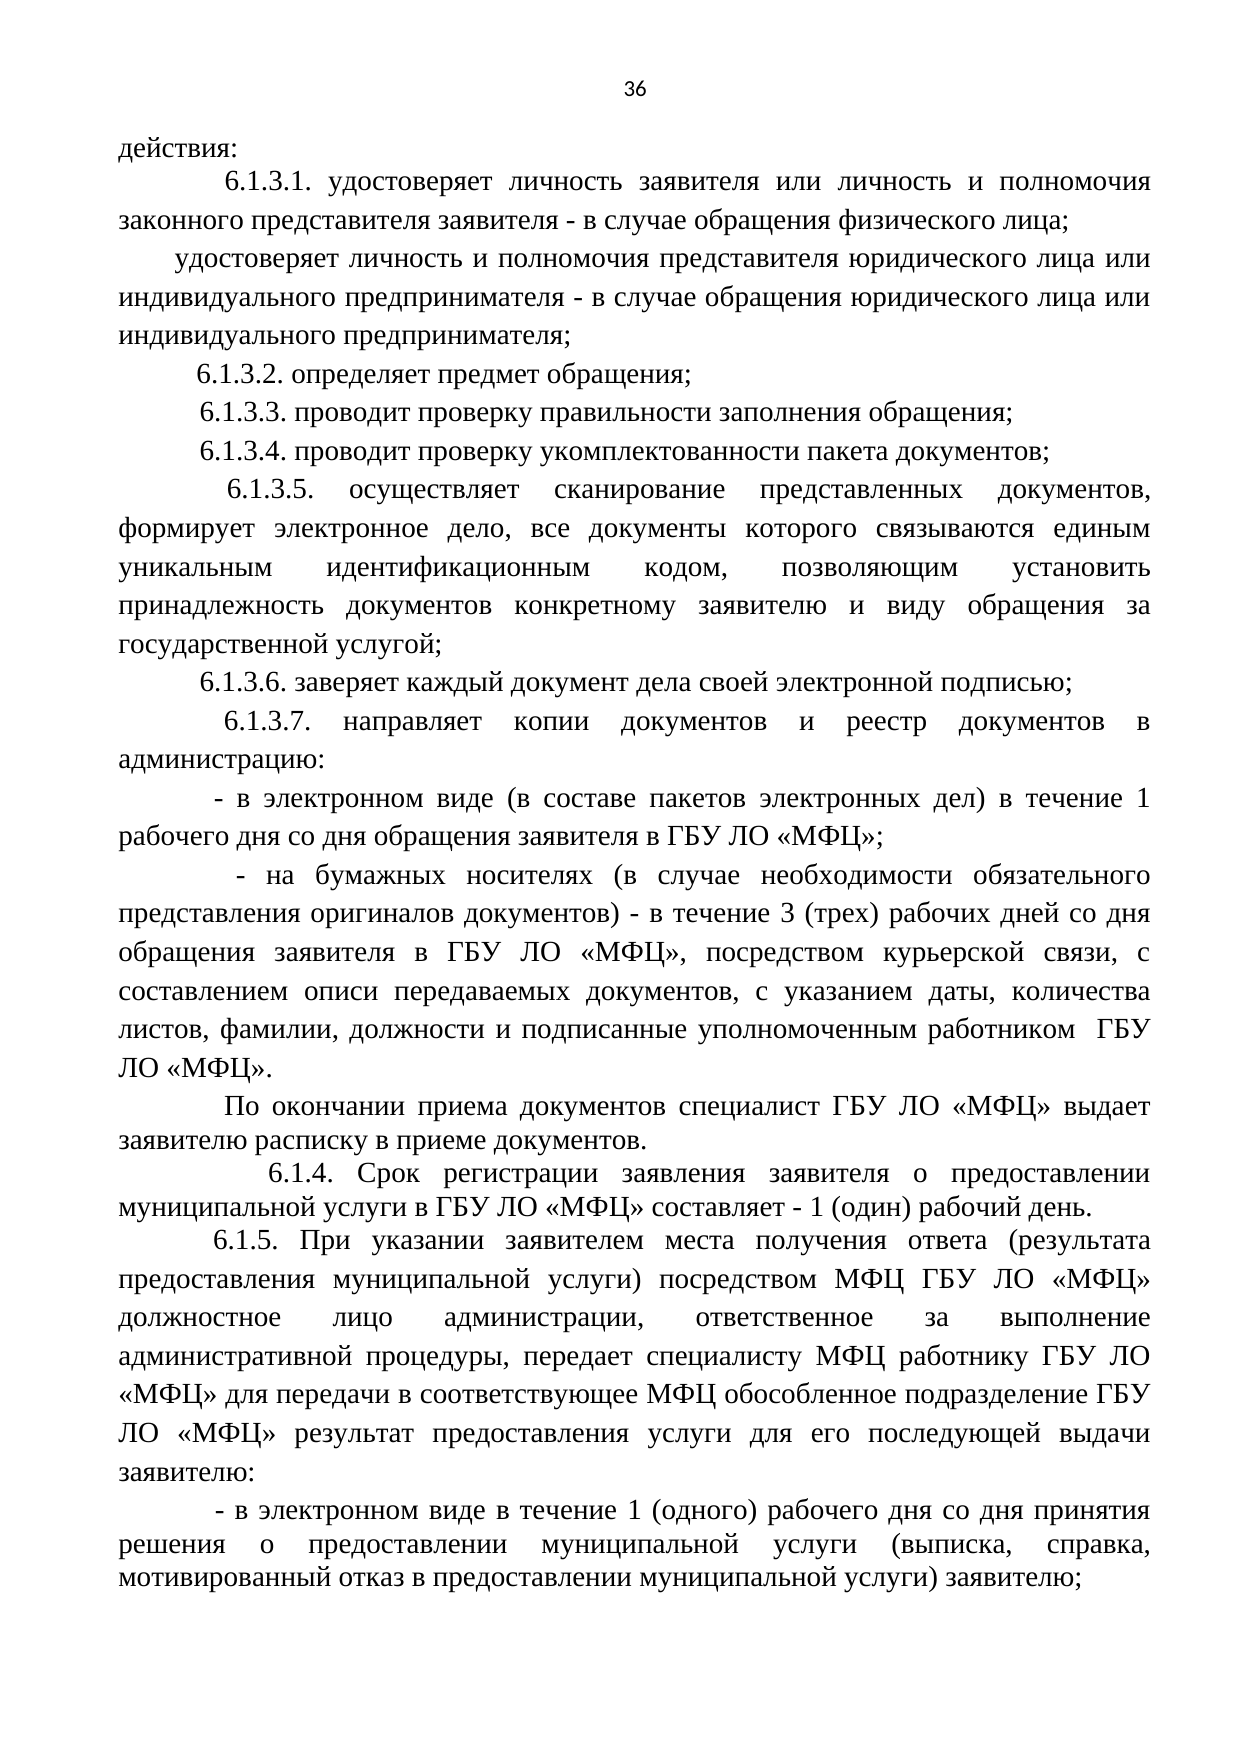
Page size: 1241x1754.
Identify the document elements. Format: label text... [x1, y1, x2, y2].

text 6.1.4. Срок регистрации заявления заявителя о предоставлении муниципальной услуги в ГБУ ЛО «МФЦ» составляет - 1 (один) рабочий день. [118, 1155, 1152, 1222]
text 6.1.3.7. направляет копии документов и реестр документов в администрацию: [118, 703, 1152, 775]
text По окончании приема документов специалист ГБУ ЛО «МФЦ» выдает заявителю расписку в приеме документов. [118, 1088, 1152, 1155]
text 6.1.5. При указании заявителем места получения ответа (результата предоставления муниципальной услуги) посредством МФЦ ГБУ ЛО «МФЦ» должностное лицо администрации, ответственное за выполнение административной процедуры, передает специалисту МФЦ работнику ГБУ ЛО «МФЦ» для передачи в соответствующее МФЦ обособленное подразделение ГБУ ЛО «МФЦ» результат предоставления услуги для его последующей выдачи заявителю: [118, 1222, 1152, 1487]
text 6.1.3.3. проводит проверку правильности заполнения обращения; [118, 394, 1152, 428]
text - в электронном виде в течение 1 (одного) рабочего дня со дня принятия решения о предоставлении муниципальной услуги (выписка, справка, мотивированный отказ в предоставлении муниципальной услуги) заявителю; [118, 1492, 1152, 1593]
text 6.1.3.6. заверяет каждый документ дела своей электронной подписью; [118, 664, 1152, 698]
text - на бумажных носителях (в случае необходимости обязательного представления оригиналов документов) - в течение 3 (трех) рабочих дней со дня обращения заявителя в ГБУ ЛО «МФЦ», посредством курьерской связи, с составлением описи передаваемых документов, с указанием даты, количества листов, фамилии, должности и подписанные уполномоченным работником ГБУ ЛО «МФЦ». [118, 857, 1152, 1083]
text удостоверяет личность и полномочия представителя юридического лица или индивидуального предпринимателя - в случае обращения юридического лица или индивидуального предпринимателя; [118, 240, 1152, 351]
text - в электронном виде (в составе пакетов электронных дел) в течение 1 рабочего дня со дня обращения заявителя в ГБУ ЛО «МФЦ»; [118, 780, 1152, 852]
text 6.1.3.5. осуществляет сканирование представленных документов, формирует электронное дело, все документы которого связываются единым уникальным идентификационным кодом, позволяющим установить принадлежность документов конкретному заявителю и виду обращения за государственной услугой; [118, 472, 1152, 659]
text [118, 130, 1152, 163]
text 6.1.3.1. удостоверяет личность заявителя или личность и полномочия законного представителя заявителя - в случае обращения физического лица; [118, 163, 1152, 235]
text 6.1.3.4. проводит проверку укомплектованности пакета документов; [118, 433, 1152, 467]
text 6.1.3.2. определяет предмет обращения; [118, 356, 1152, 389]
